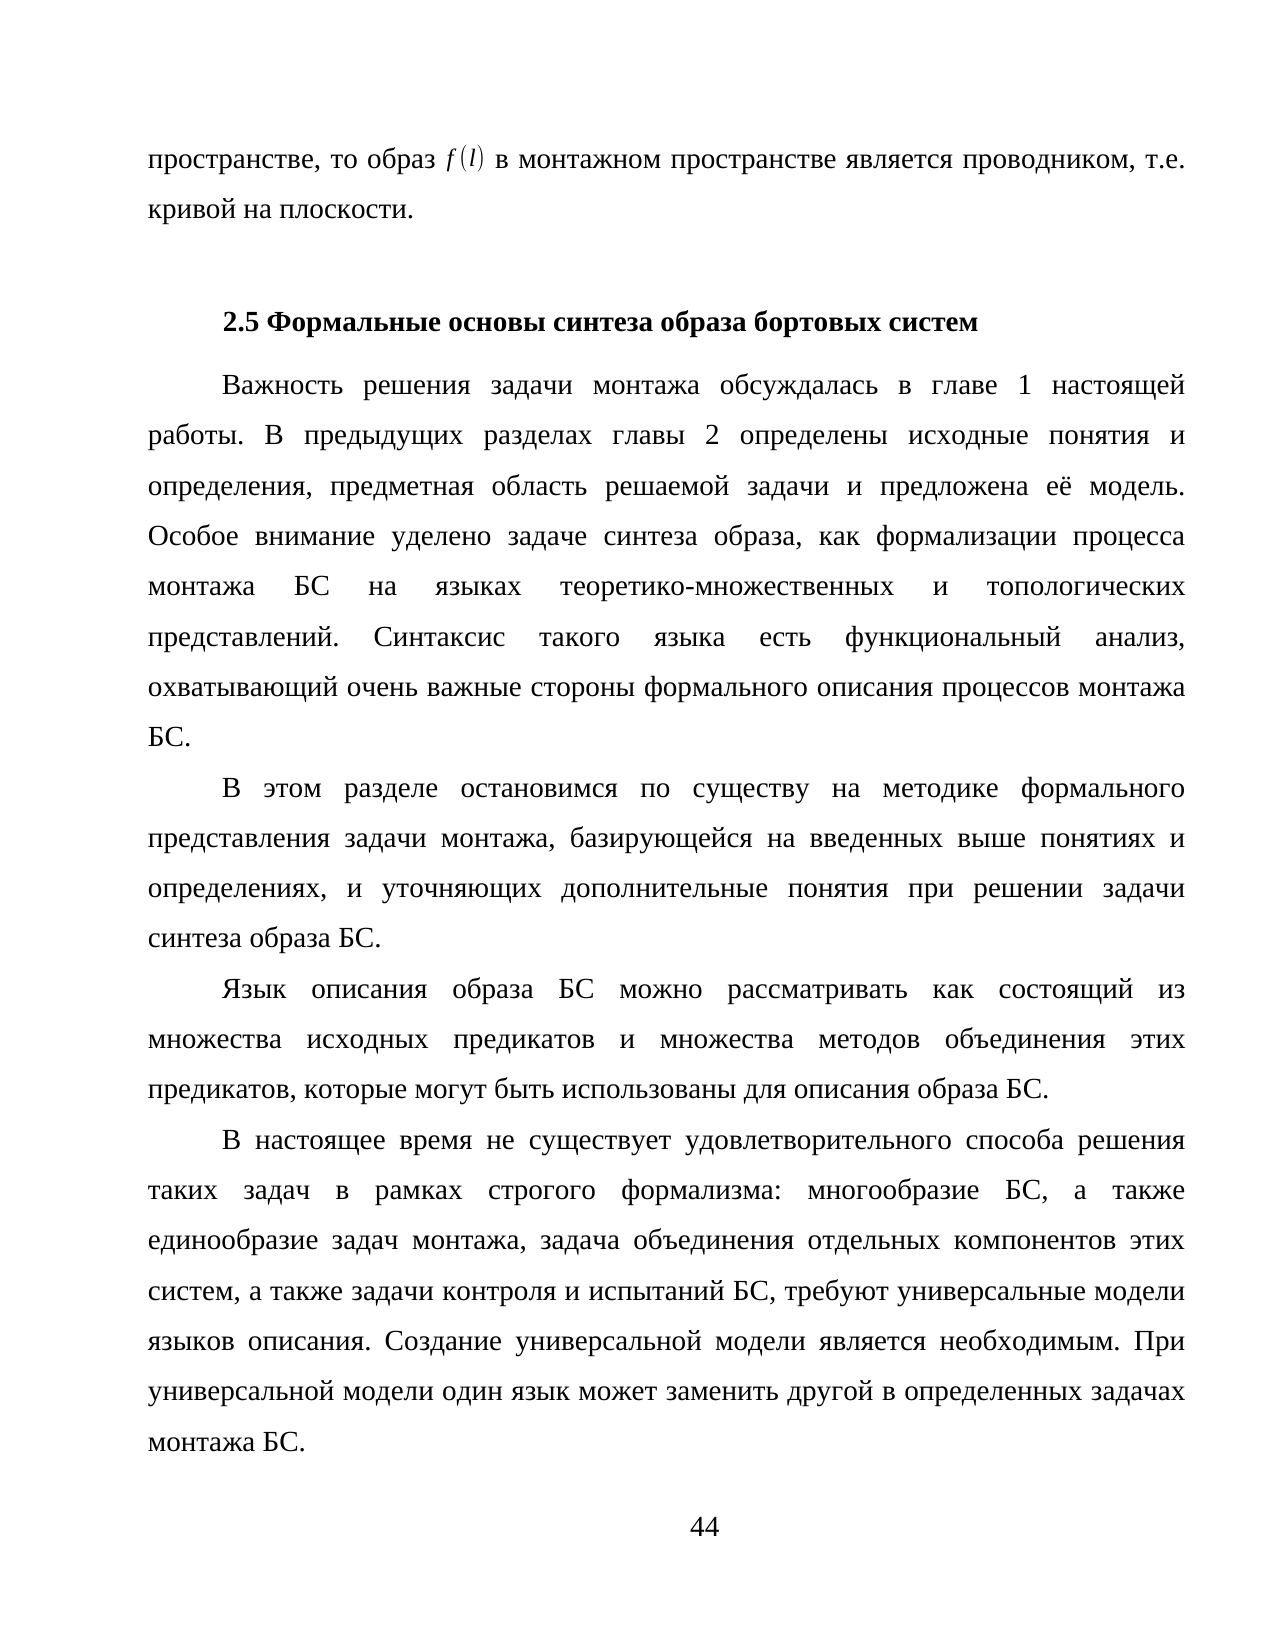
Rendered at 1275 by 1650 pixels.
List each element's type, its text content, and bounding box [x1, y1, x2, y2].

subtitle 2.5 Формальные основы синтеза образа бортовых систем [148, 304, 1186, 338]
text Язык описания образа БС можно рассматривать как состоящий из множества исходных предикатов и множества методов объединения этих предикатов, которые могут быть использованы для описания образа БС. [148, 971, 1186, 1105]
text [148, 141, 1186, 225]
text В настоящее время не существует удовлетворительного способа решения таких задач в рамках строгого формализма: многообразие БС, а также единообразие задач монтажа, задача объединения отдельных компонентов этих систем, а также задачи контроля и испытаний БС, требуют универсальные модели языков описания. Создание универсальной модели является необходимым. При универсальной модели один язык может заменить другой в определенных задачах монтажа БС. [148, 1122, 1186, 1457]
text Важность решения задачи монтажа обсуждалась в главе 1 настоящей работы. В предыдущих разделах главы 2 определены исходные понятия и определения, предметная область решаемой задачи и предложена её модель. Особое внимание уделено задаче синтеза образа, как формализации процесса монтажа БС на языках теоретико-множественных и топологических представлений. Синтаксис такого языка есть функциональный анализ, охватывающий очень важные стороны формального описания процессов монтажа БС. [148, 367, 1186, 753]
text В этом разделе остановимся по существу на методике формального представления задачи монтажа, базирующейся на введенных выше понятиях и определениях, и уточняющих дополнительные понятия при решении задачи синтеза образа БС. [148, 770, 1186, 954]
